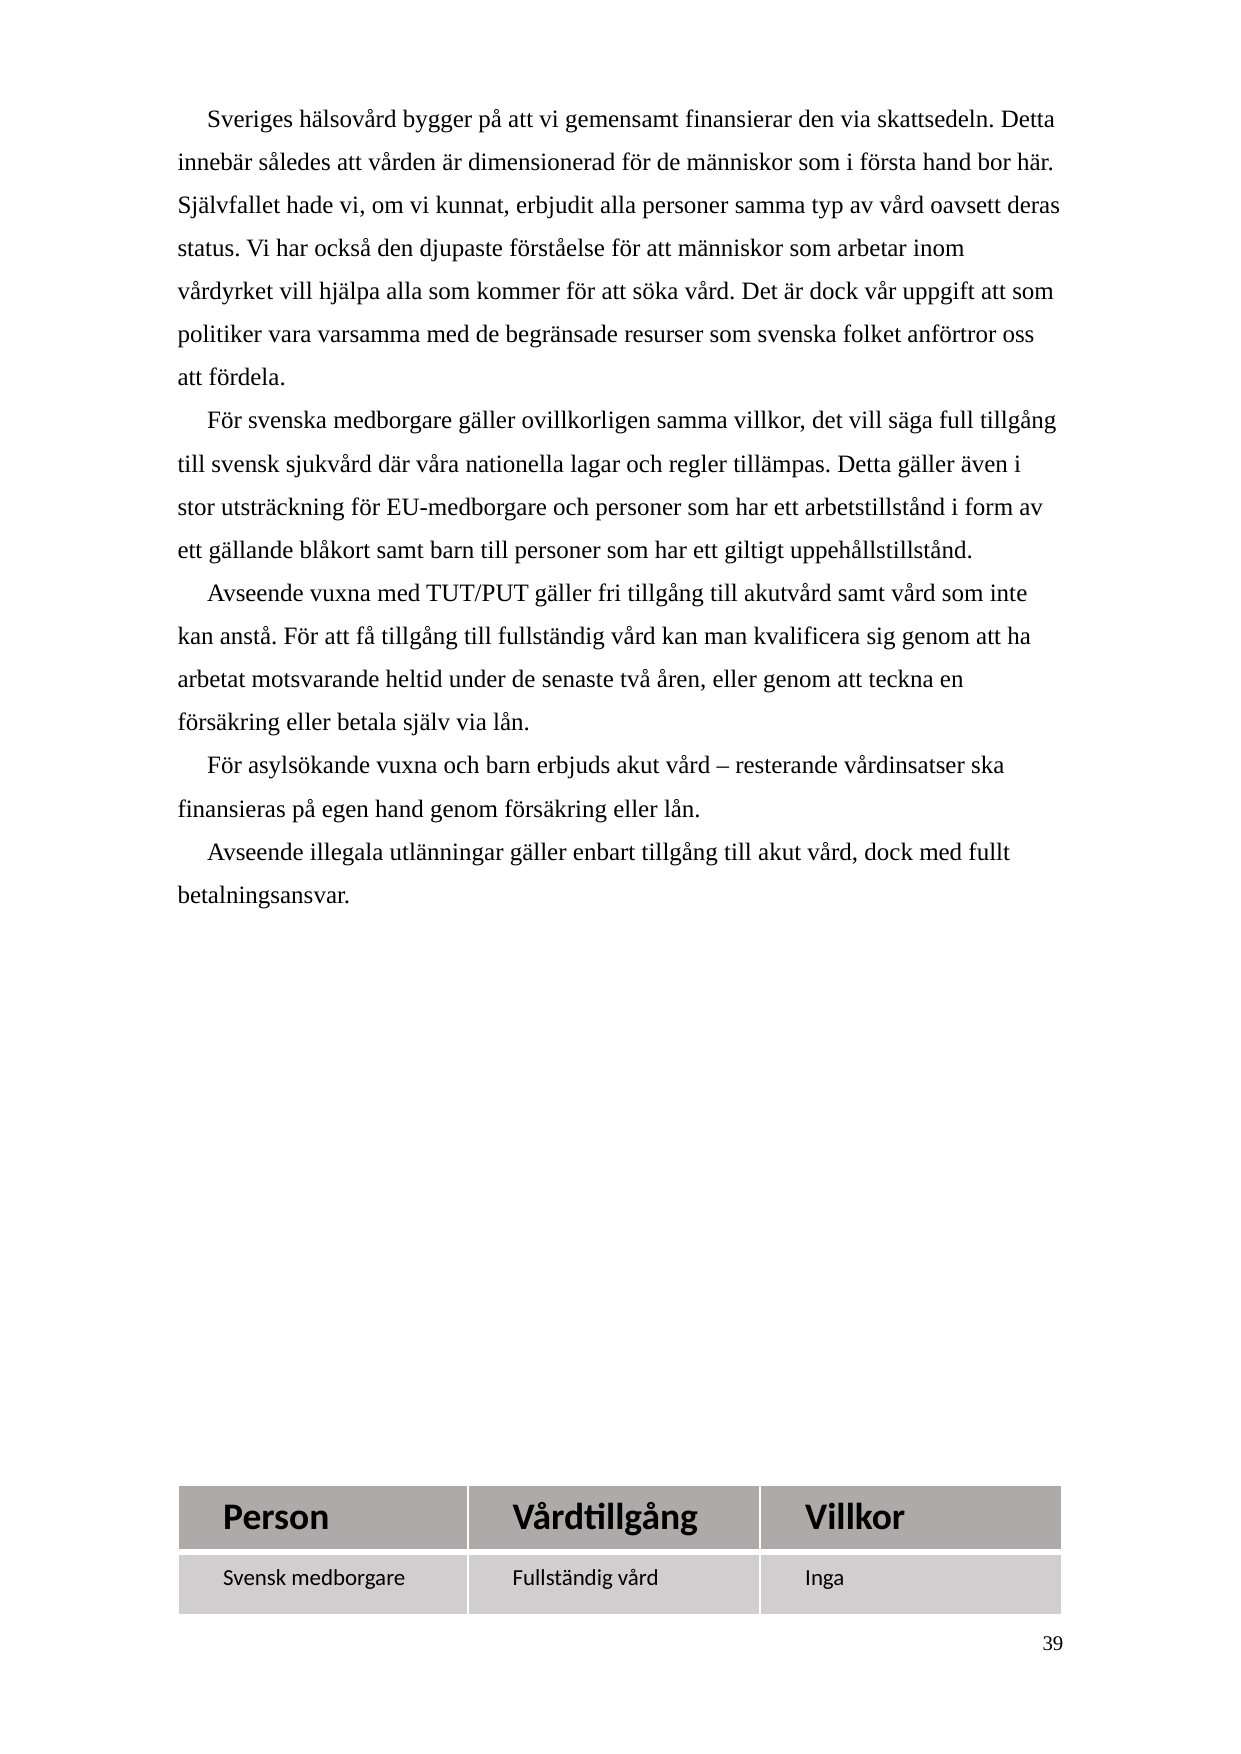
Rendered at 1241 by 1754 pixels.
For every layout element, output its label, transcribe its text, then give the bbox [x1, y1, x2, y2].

table_cell Fullständig vård [469, 1555, 759, 1614]
table_cell Svensk medborgare [179, 1555, 467, 1614]
text För svenska medborgare gäller ovillkorligen samma villkor, det vill säga full tillgång till svensk sjukvård där våra nationella lagar och regler tillämpas. Detta gäller även i stor utsträckning för EU-medborgare och personer som har ett arbetstillstånd i form av ett gällande blåkort samt barn till personer som har ett giltigt uppehållstillstånd. [177, 406, 1063, 564]
text Avseende illegala utlänningar gäller enbart tillgång till akut vård, dock med fullt betalningsansvar. [177, 837, 1063, 909]
table_header Vårdtillgång [469, 1486, 759, 1549]
text Avseende vuxna med TUT/PUT gäller fri tillgång till akutvård samt vård som inte kan anstå. För att få tillgång till fullständig vård kan man kvalificera sig genom att ha arbetat motsvarande heltid under de senaste två åren, eller genom att teckna en försäkring eller betala själv via lån. [177, 578, 1063, 736]
table_header Villkor [761, 1486, 1061, 1549]
text För asylsökande vuxna och barn erbjuds akut vård – resterande vårdinsatser ska finansieras på egen hand genom försäkring eller lån. [177, 751, 1063, 822]
text Sveriges hälsovård bygger på att vi gemensamt finansierar den via skattsedeln. Detta innebär således att vården är dimensionerad för de människor som i första hand bor här. Självfallet hade vi, om vi kunnat, erbjudit alla personer samma typ av vård oavsett deras status. Vi har också den djupaste förståelse för att människor som arbetar inom vårdyrket vill hjälpa alla som kommer för att söka vård. Det är dock vår uppgift att som politiker vara varsamma med de begränsade resurser som svenska folket anförtror oss att fördela. [177, 104, 1063, 391]
table_header Person [179, 1486, 467, 1549]
table_cell Inga [761, 1555, 1061, 1614]
